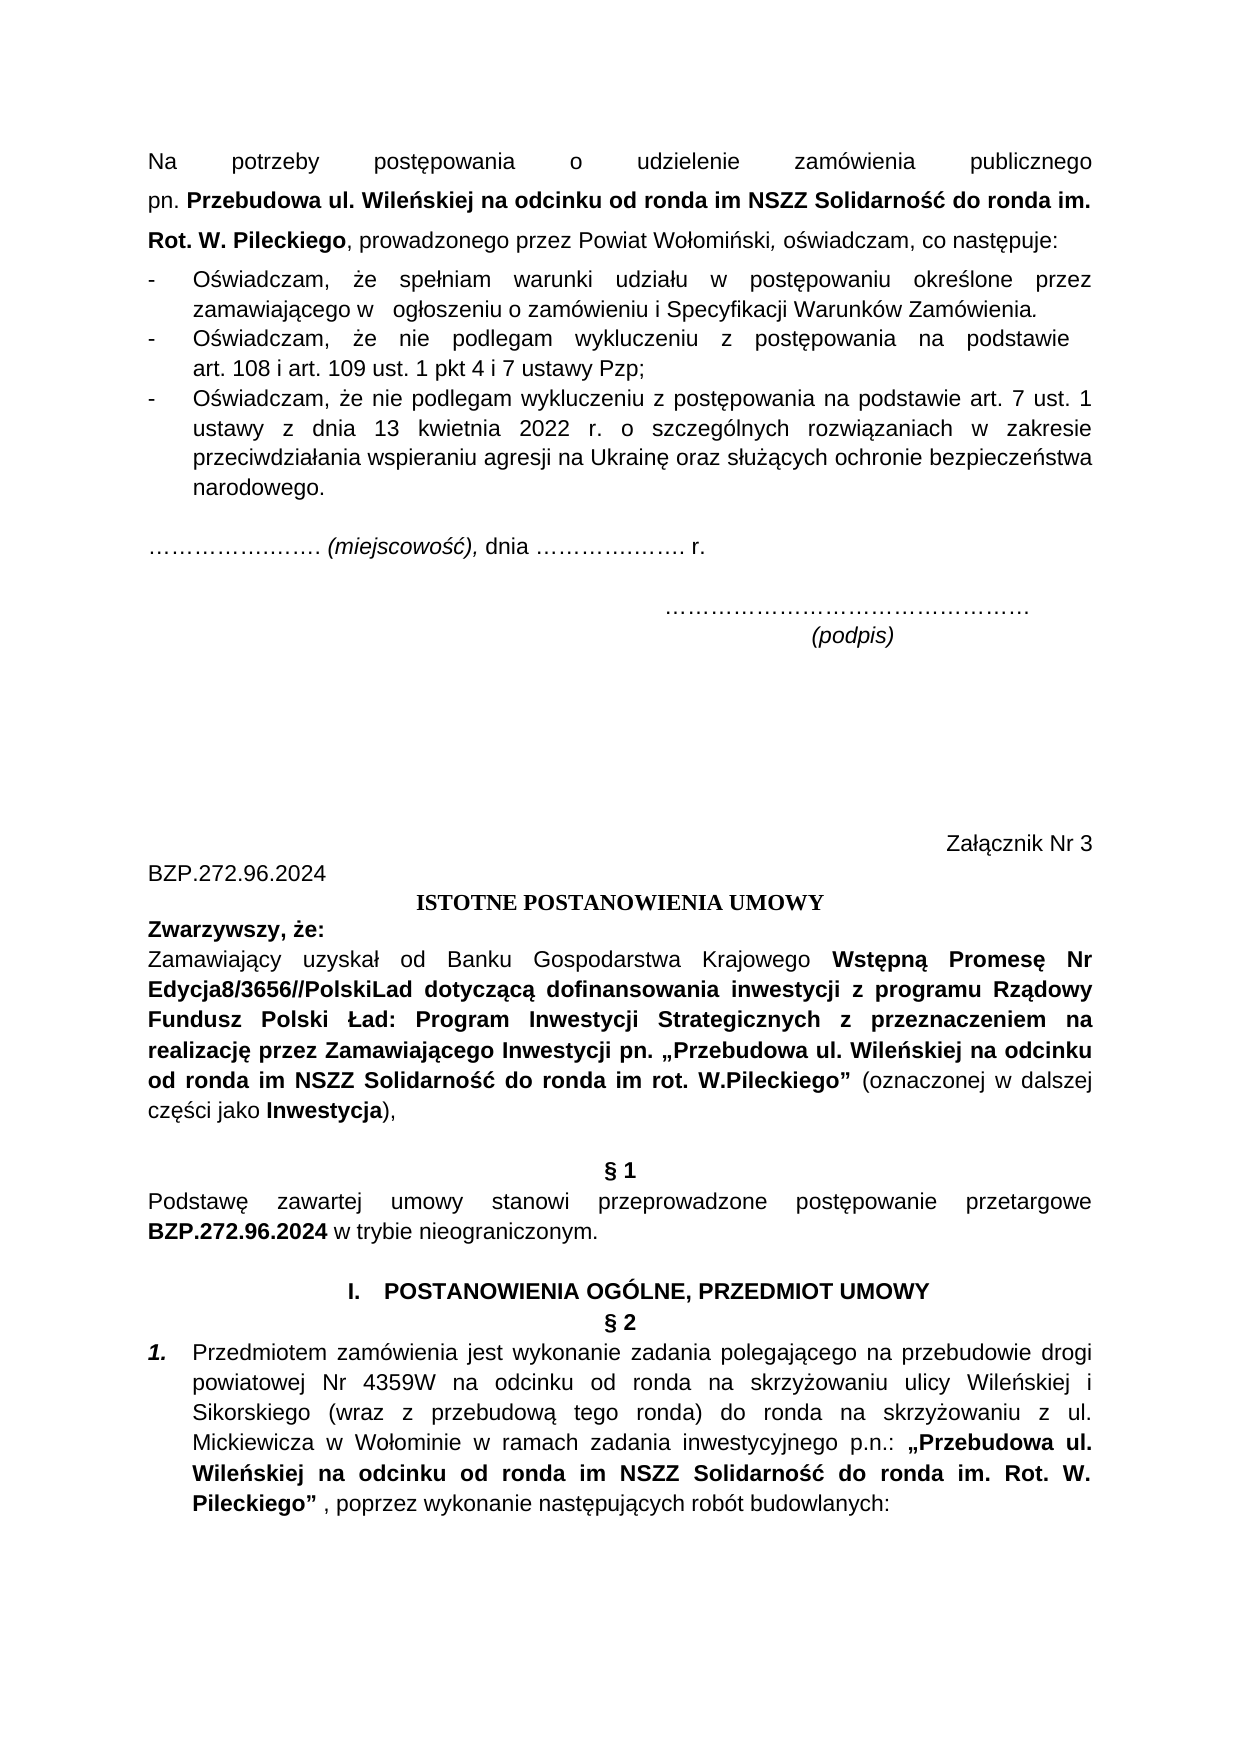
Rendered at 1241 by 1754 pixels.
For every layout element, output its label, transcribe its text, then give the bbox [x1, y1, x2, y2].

text (podpis) [738, 622, 1093, 649]
text Zwarzywszy, że: [148, 916, 1093, 942]
list Oświadczam, że nie podlegam wykluczeniu z postępowania na podstawie art. 7 ust. 1 ustawy z dnia 13 kwietnia 2022 r. o szczególnych rozwiązaniach w zakresie przeciwdziałania wspieraniu agresji na Ukrainę oraz służących ochronie bezpieczeństwa narodowego. [148, 385, 1093, 500]
text § 1 [148, 1157, 1093, 1184]
text Podstawę zawartej umowy stanowi przeprowadzone postępowanie przetargowe BZP.272.96.2024 w trybie nieograniczonym. [148, 1188, 1093, 1244]
text Załącznik Nr 3 [148, 830, 1093, 856]
text BZP.272.96.2024 [148, 860, 1093, 886]
text § 2 [148, 1308, 1093, 1335]
text Na potrzeby postępowania o udzielenie zamówienia publicznego pn. Przebudowa ul. Wileńskiej na odcinku od ronda im NSZZ Solidarność do ronda im. Rot. W. Pileckiego, prowadzonego przez Powiat Wołomiński, oświadczam, co następuje: [148, 148, 1093, 253]
text ISTOTNE POSTANOWIENIA UMOWY [148, 889, 1093, 916]
text ………………………………………… [148, 593, 1093, 619]
list Oświadczam, że spełniam warunki udziału w postępowaniu określone przez zamawiającego w ogłoszeniu o zamówieniu i Specyfikacji Warunków Zamówienia. [148, 266, 1093, 322]
list Oświadczam, że nie podlegam wykluczeniu z postępowania na podstawie art. 108 i art. 109 ust. 1 pkt 4 i 7 ustawy Pzp; [148, 325, 1093, 381]
list Przedmiotem zamówienia jest wykonanie zadania polegającego na przebudowie drogi powiatowej Nr 4359W na odcinku od ronda na skrzyżowaniu ulicy Wileńskiej i Sikorskiego (wraz z przebudową tego ronda) do ronda na skrzyżowaniu z ul. Mickiewicza w Wołominie w ramach zadania inwestycyjnego p.n.: „Przebudowa ul. Wileńskiej na odcinku od ronda im NSZZ Solidarność do ronda im. Rot. W. Pileckiego” , poprzez wykonanie następujących robót budowlanych: [148, 1339, 1093, 1516]
list POSTANOWIENIA OGÓLNE, PRZEDMIOT UMOWY [185, 1278, 1093, 1305]
text Zamawiający uzyskał od Banku Gospodarstwa Krajowego Wstępną Promesę Nr Edycja8/3656//PolskiLad dotyczącą dofinansowania inwestycji z programu Rządowy Fundusz Polski Ład: Program Inwestycji Strategicznych z przeznaczeniem na realizację przez Zamawiającego Inwestycji pn. „Przebudowa ul. Wileńskiej na odcinku od ronda im NSZZ Solidarność do ronda im rot. W.Pileckiego” (oznaczonej w dalszej części jako Inwestycja), [148, 946, 1093, 1123]
text …………….……. (miejscowość), dnia ………….……. r. [148, 533, 1093, 559]
